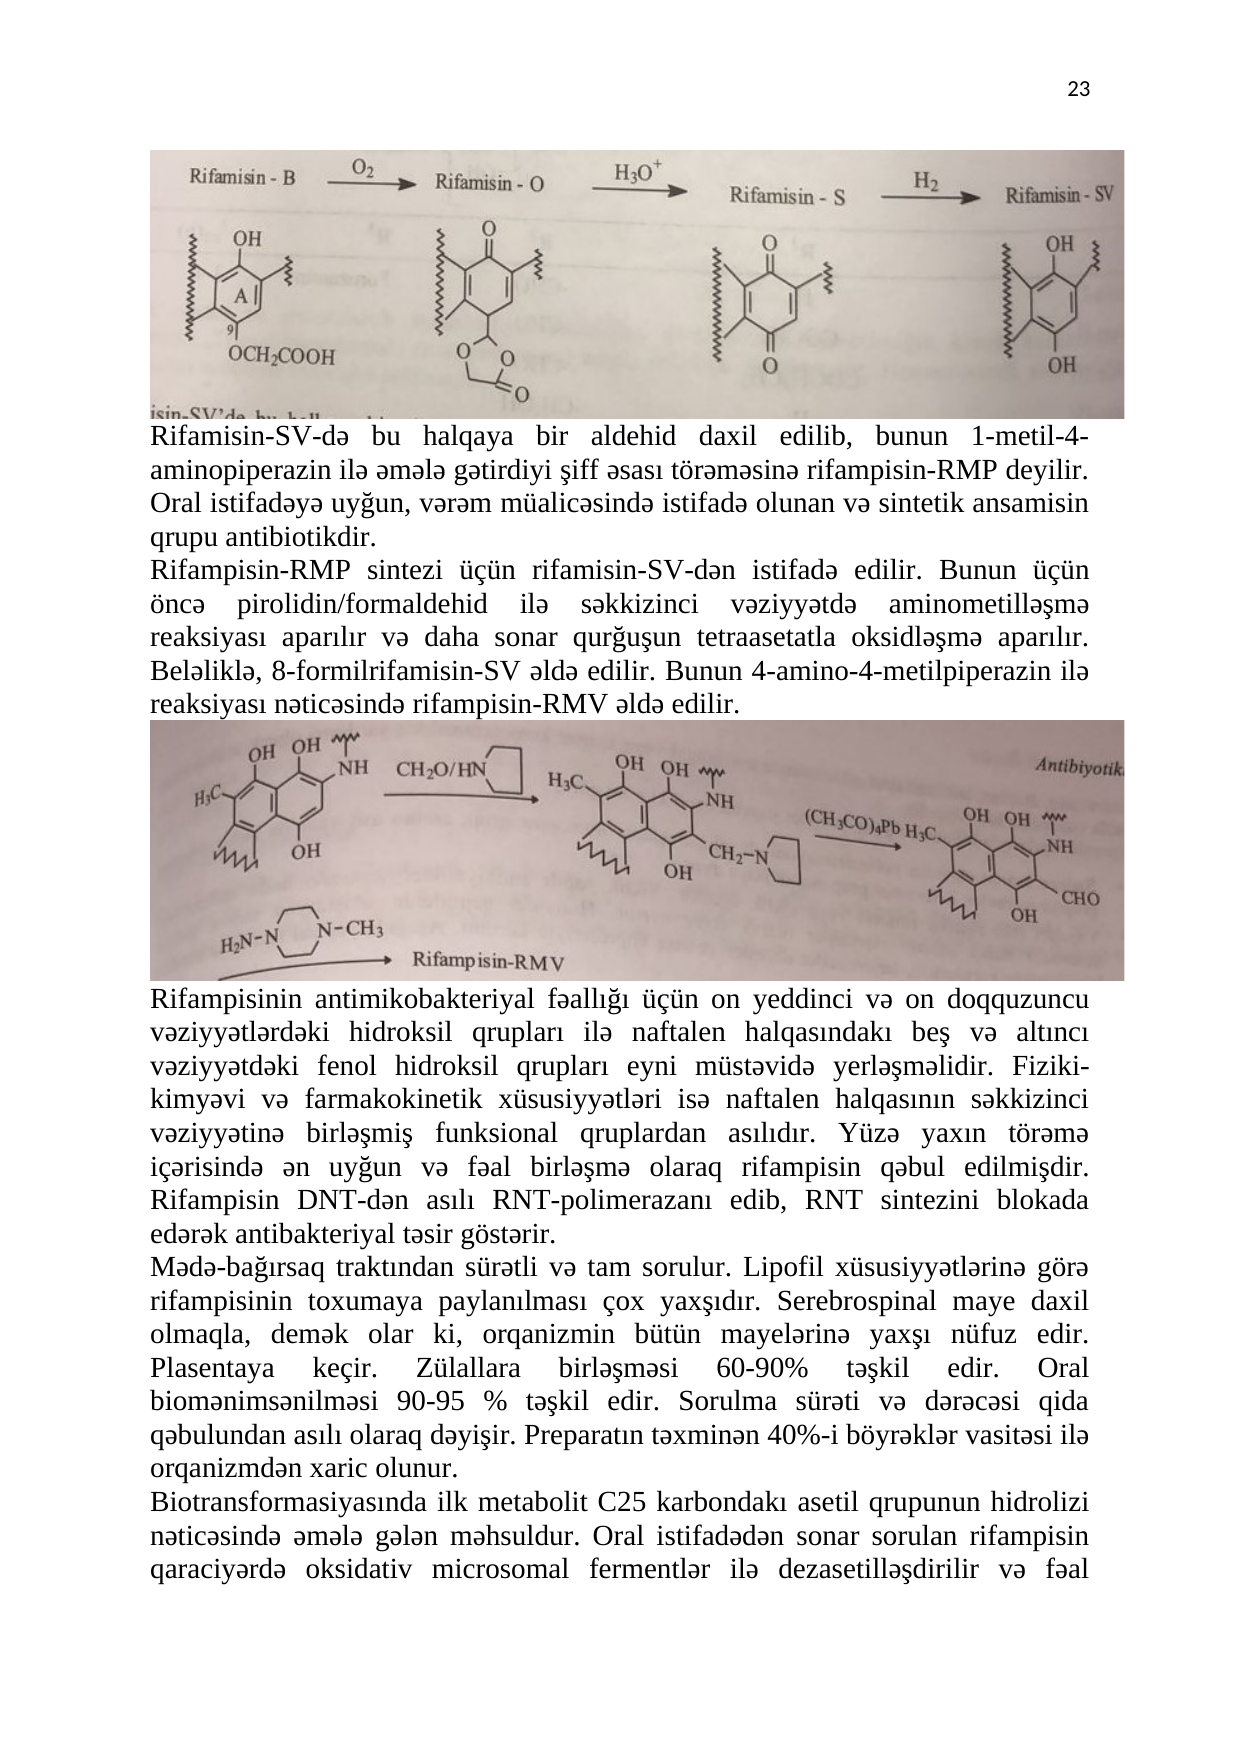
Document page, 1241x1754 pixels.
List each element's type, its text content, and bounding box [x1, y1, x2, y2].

picture [150, 150, 1125, 419]
text Rifampisin-RMP sintezi üçün rifamisin-SV-dən istifadə edilir. Bunun üçün öncə pirolidin/formaldehid ilə səkkizinci vəziyyətdə aminometilləşmə reaksiyası aparılır və daha sonar qurğuşun tetraasetatla oksidləşmə aparılır. Beləliklə, 8-formilrifamisin-SV əldə edilir. Bunun 4-amino-4-metilpiperazin ilə reaksiyası nəticəsində rifampisin-RMV əldə edilir. [150, 552, 1090, 720]
text Rifamisin-SV-də bu halqaya bir aldehid daxil edilib, bunun 1-metil-4-aminopiperazin ilə əmələ gətirdiyi şiff əsası törəməsinə rifampisin-RMP deyilir. Oral istifadəyə uyğun, vərəm müalicəsində istifadə olunan və sintetik ansamisin qrupu antibiotikdir. [150, 419, 1090, 552]
text Rifampisinin antimikobakteriyal fəallığı üçün on yeddinci və on doqquzuncu vəziyyətlərdəki hidroksil qrupları ilə naftalen halqasındakı beş və altıncı vəziyyətdəki fenol hidroksil qrupları eyni müstəvidə yerləşməlidir. Fiziki-kimyəvi və farmakokinetik xüsusiyyətləri isə naftalen halqasının səkkizinci vəziyyətinə birləşmiş funksional qruplardan asılıdır. Yüzə yaxın törəmə içərisində ən uyğun və fəal birləşmə olaraq rifampisin qəbul edilmişdir. Rifampisin DNT-dən asılı RNT-polimerazanı edib, RNT sintezini blokada edərək antibakteriyal təsir göstərir. [150, 981, 1090, 1249]
picture [150, 720, 1125, 981]
text Mədə-bağırsaq traktından sürətli və tam sorulur. Lipofil xüsusiyyətlərinə görə rifampisinin toxumaya paylanılması çox yaxşıdır. Serebrospinal maye daxil olmaqla, demək olar ki, orqanizmin bütün mayelərinə yaxşı nüfuz edir. Plasentaya keçir. Zülallara birləşməsi 60-90% təşkil edir. Oral biomənimsənilməsi 90-95 % təşkil edir. Sorulma sürəti və dərəcəsi qida qəbulundan asılı olaraq dəyişir. Preparatın təxminən 40%-i böyrəklər vasitəsi ilə orqanizmdən xaric olunur. [150, 1249, 1090, 1484]
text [150, 1484, 1090, 1585]
